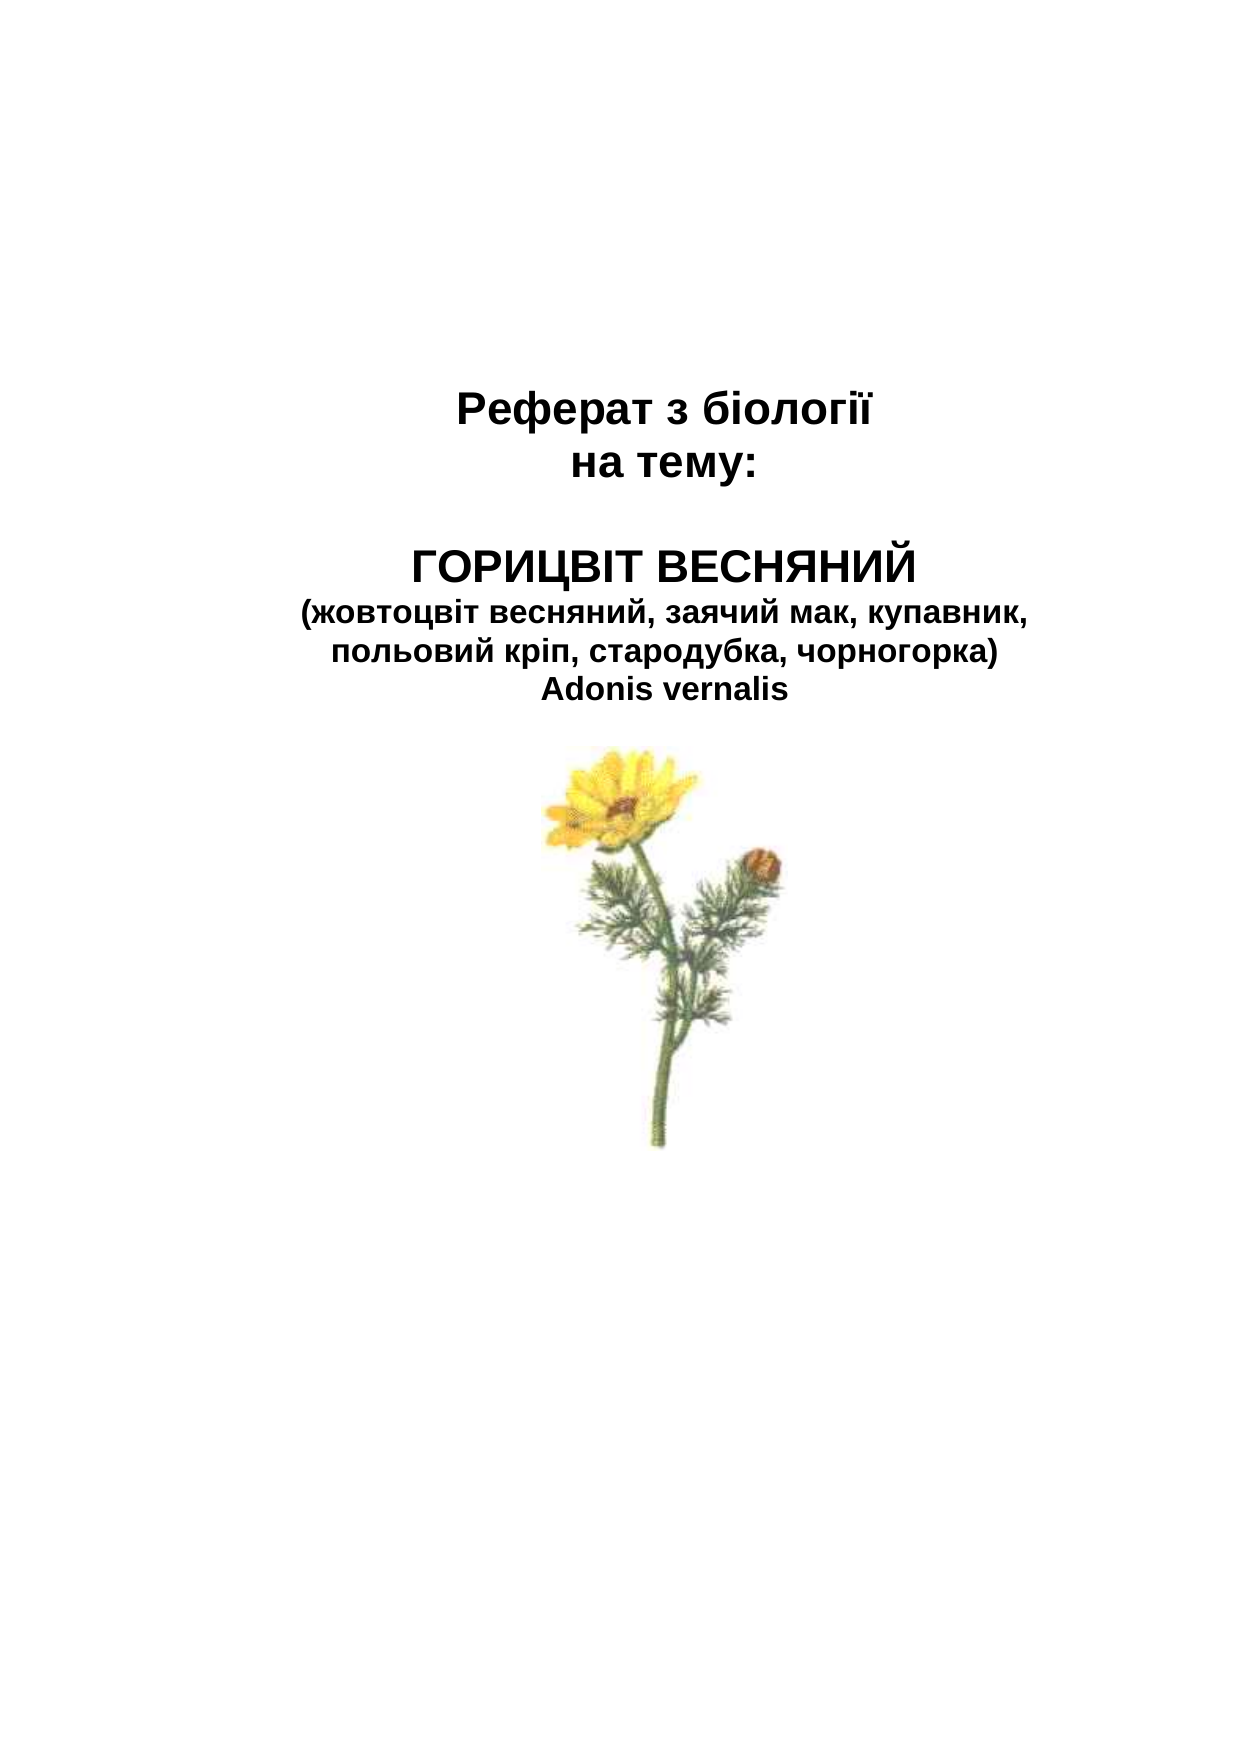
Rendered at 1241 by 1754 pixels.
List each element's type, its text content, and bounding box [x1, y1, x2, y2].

text Реферат з біології [177, 382, 1152, 434]
text на тему: [177, 434, 1152, 487]
text ГОРИЦВІТ ВЕСНЯНИЙ (жовтоцвiт весняний, заячий мак, купавник, польовий крiп, стародубка, чорногорка) Adonis vernalis [177, 540, 1152, 746]
picture [541, 746, 788, 1151]
